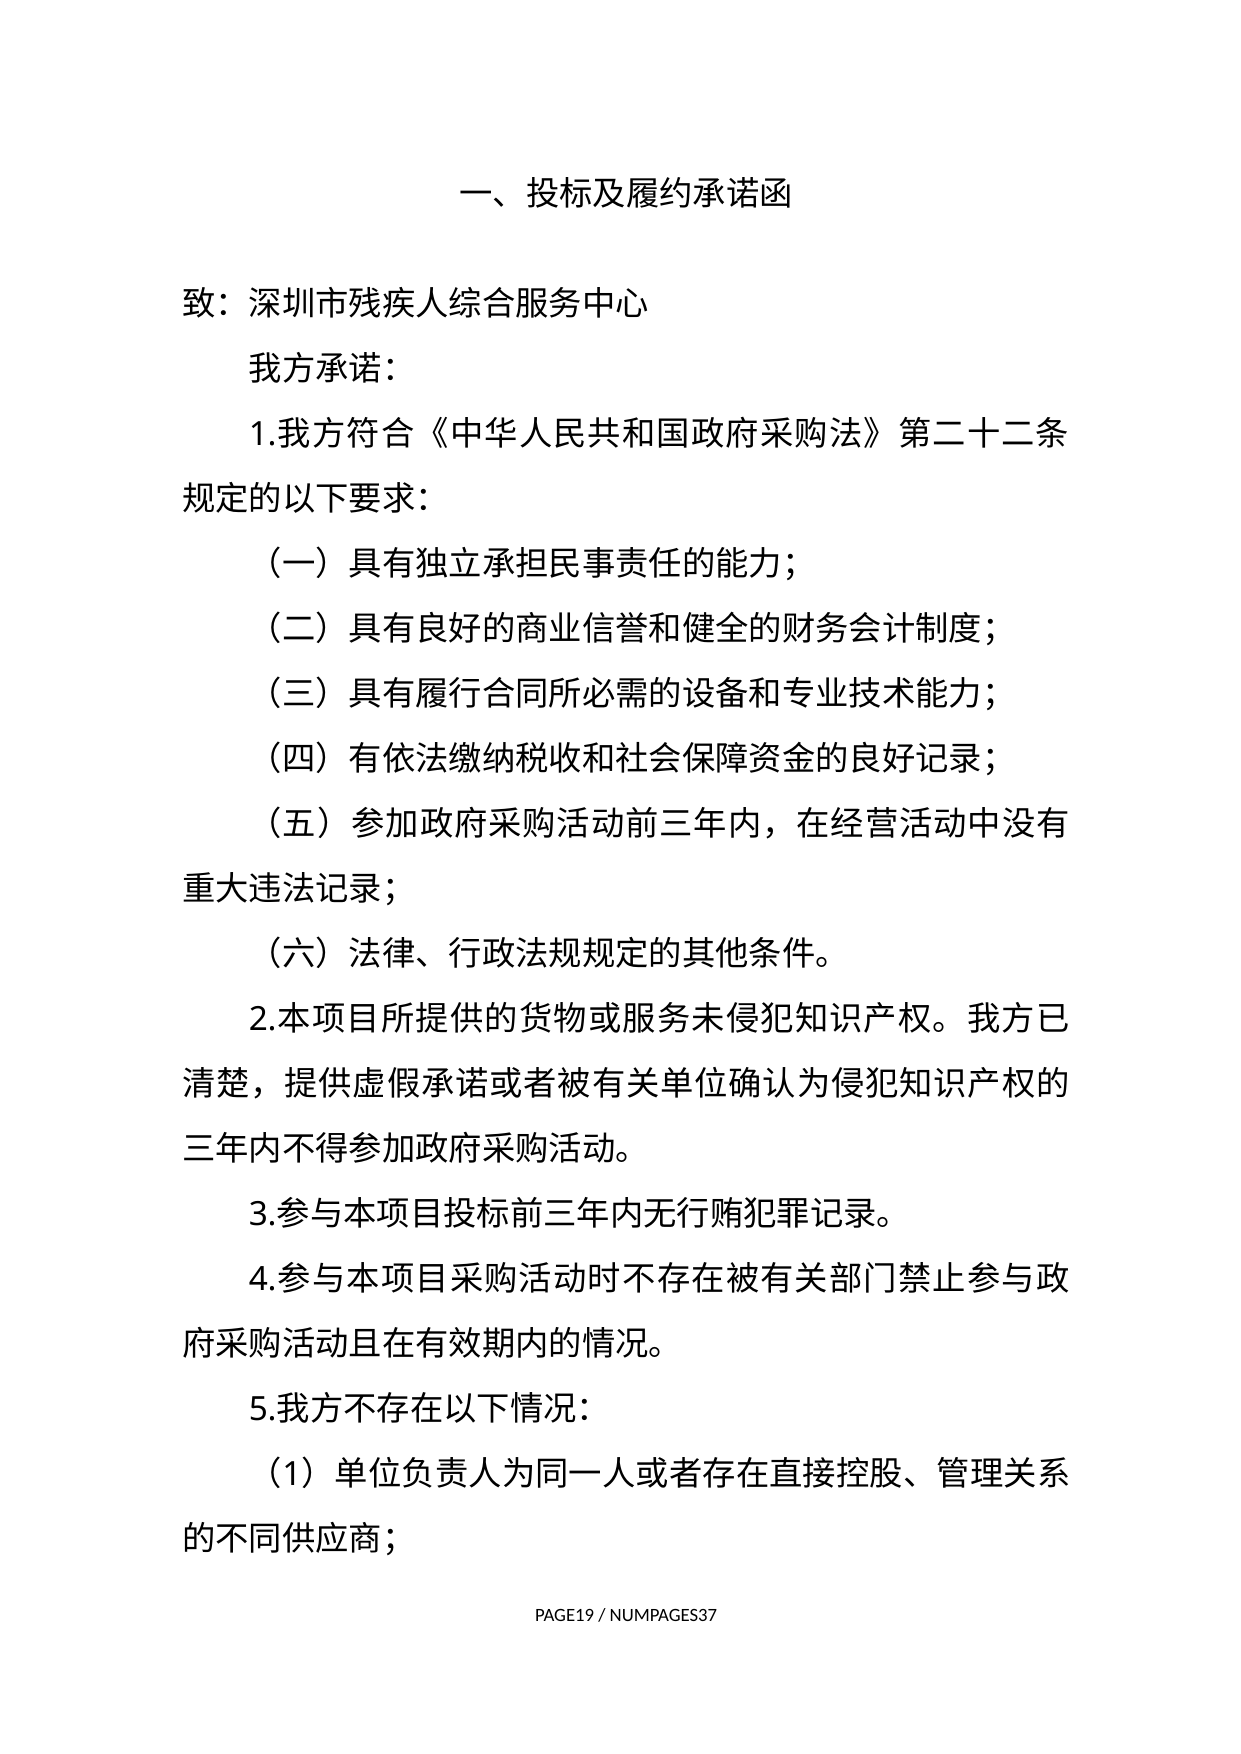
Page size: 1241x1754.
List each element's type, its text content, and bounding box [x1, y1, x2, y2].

text （一）具有独立承担民事责任的能力； [182, 528, 1070, 593]
text 1.我方符合《中华人民共和国政府采购法》第二十二条规定的以下要求： [182, 398, 1070, 528]
text 5.我方不存在以下情况： [182, 1373, 1070, 1438]
text 4.参与本项目采购活动时不存在被有关部门禁止参与政府采购活动且在有效期内的情况。 [182, 1243, 1070, 1373]
text （1）单位负责人为同一人或者存在直接控股、管理关系的不同供应商； [182, 1438, 1070, 1568]
text 一、投标及履约承诺函 [182, 158, 1070, 223]
text 我方承诺： [182, 333, 1070, 398]
text （三）具有履行合同所必需的设备和专业技术能力； [182, 658, 1070, 723]
text （五）参加政府采购活动前三年内，在经营活动中没有重大违法记录； [182, 788, 1070, 918]
text （六）法律、行政法规规定的其他条件。 [182, 918, 1070, 983]
text 3.参与本项目投标前三年内无行贿犯罪记录。 [182, 1178, 1070, 1243]
text （四）有依法缴纳税收和社会保障资金的良好记录； [182, 723, 1070, 788]
text （二）具有良好的商业信誉和健全的财务会计制度； [182, 593, 1070, 658]
text 2.本项目所提供的货物或服务未侵犯知识产权。我方已清楚，提供虚假承诺或者被有关单位确认为侵犯知识产权的，三年内不得参加政府采购活动。 [182, 983, 1070, 1178]
text 致：深圳市残疾人综合服务中心 [182, 268, 1070, 333]
